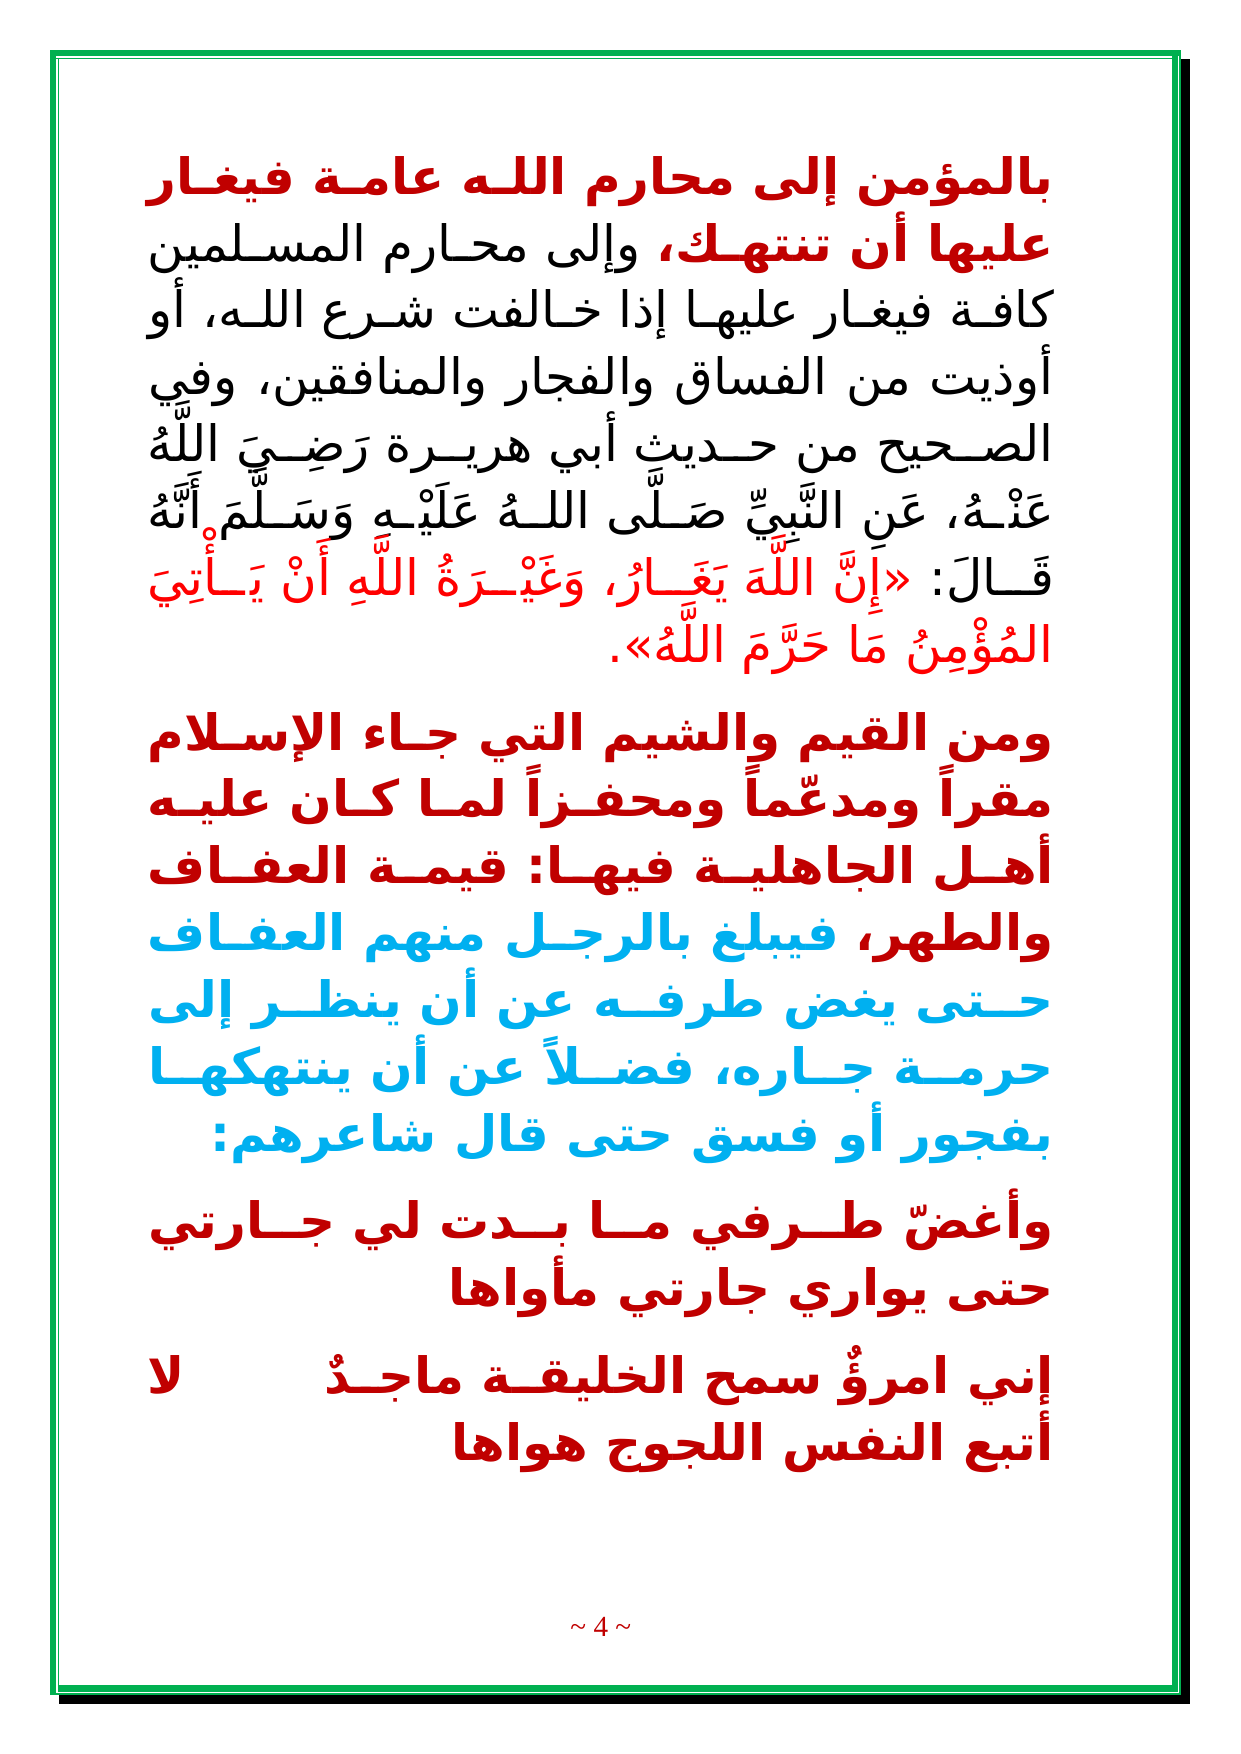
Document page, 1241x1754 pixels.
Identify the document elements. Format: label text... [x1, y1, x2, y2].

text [148, 148, 1054, 674]
text ومن القيم والشيم التي جاء الإسلام مقراً ومدعّماً ومحفزاً لما كان عليه أهل الجاهلية فيها: قيمة العفاف والطهر، فيبلغ بالرجل منهم العفاف حتى يغض طرفه عن أن ينظر إلى حرمة جاره، فضلاً عن أن ينتهكها بفجور أو فسق حتى قال شاعرهم: [148, 703, 1054, 1163]
text وأغضّ طرفي ما بدت لي جارتي حتى يواري جارتي مأواها [148, 1192, 1054, 1318]
text إني امرؤٌ سمح الخليقة ماجدٌ لا أتبع النفس اللجوج هواها [148, 1347, 1054, 1472]
